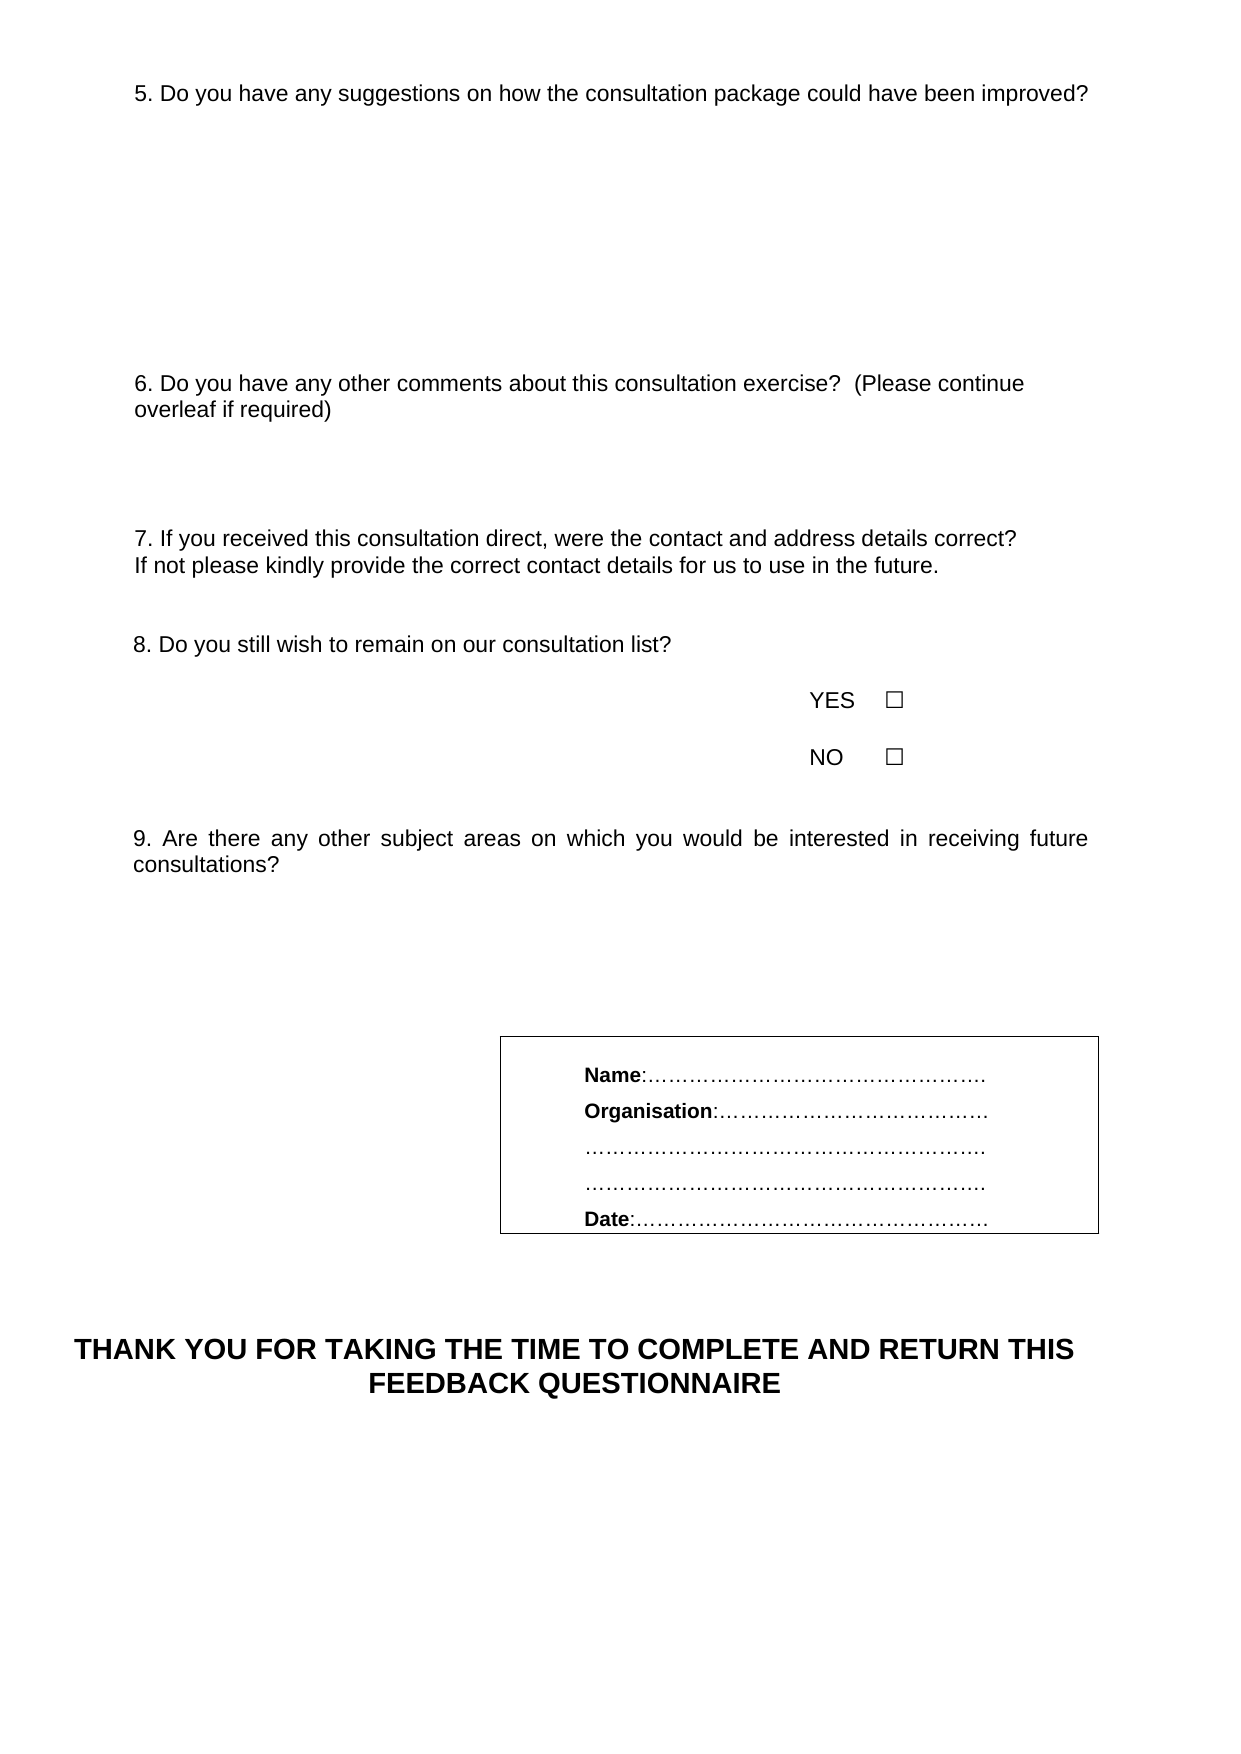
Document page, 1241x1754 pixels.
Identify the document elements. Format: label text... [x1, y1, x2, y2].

text …………………………………………………. [501, 1168, 1098, 1195]
list 7. If you received this consultation direct, were the contact and address details correct? [74, 525, 1090, 552]
text 5. Do you have any suggestions on how the consultation package could have been improved? [59, 80, 1090, 106]
text 9. Are there any other subject areas on which you would be interested in receiving future consultations? [133, 825, 1090, 878]
text Organisation:………………………………… [501, 1096, 1098, 1123]
text Name:…………………………………………. [501, 1060, 1098, 1087]
text 8. Do you still wish to remain on our consultation list? [133, 631, 1090, 657]
text NO [59, 741, 1090, 772]
text 6. Do you have any other comments about this consultation exercise? (Please continue overleaf if required) [74, 369, 1090, 422]
text YES [809, 683, 1090, 715]
text …………………………………………………. [501, 1132, 1098, 1159]
text Date:…………………………………………… [501, 1204, 1098, 1233]
text If not please kindly provide the correct contact details for us to use in the future. [89, 552, 1090, 578]
text THANK YOU FOR TAKING THE TIME TO COMPLETE AND RETURN THIS FEEDBACK QUESTIONNAIRE [59, 1332, 1090, 1399]
